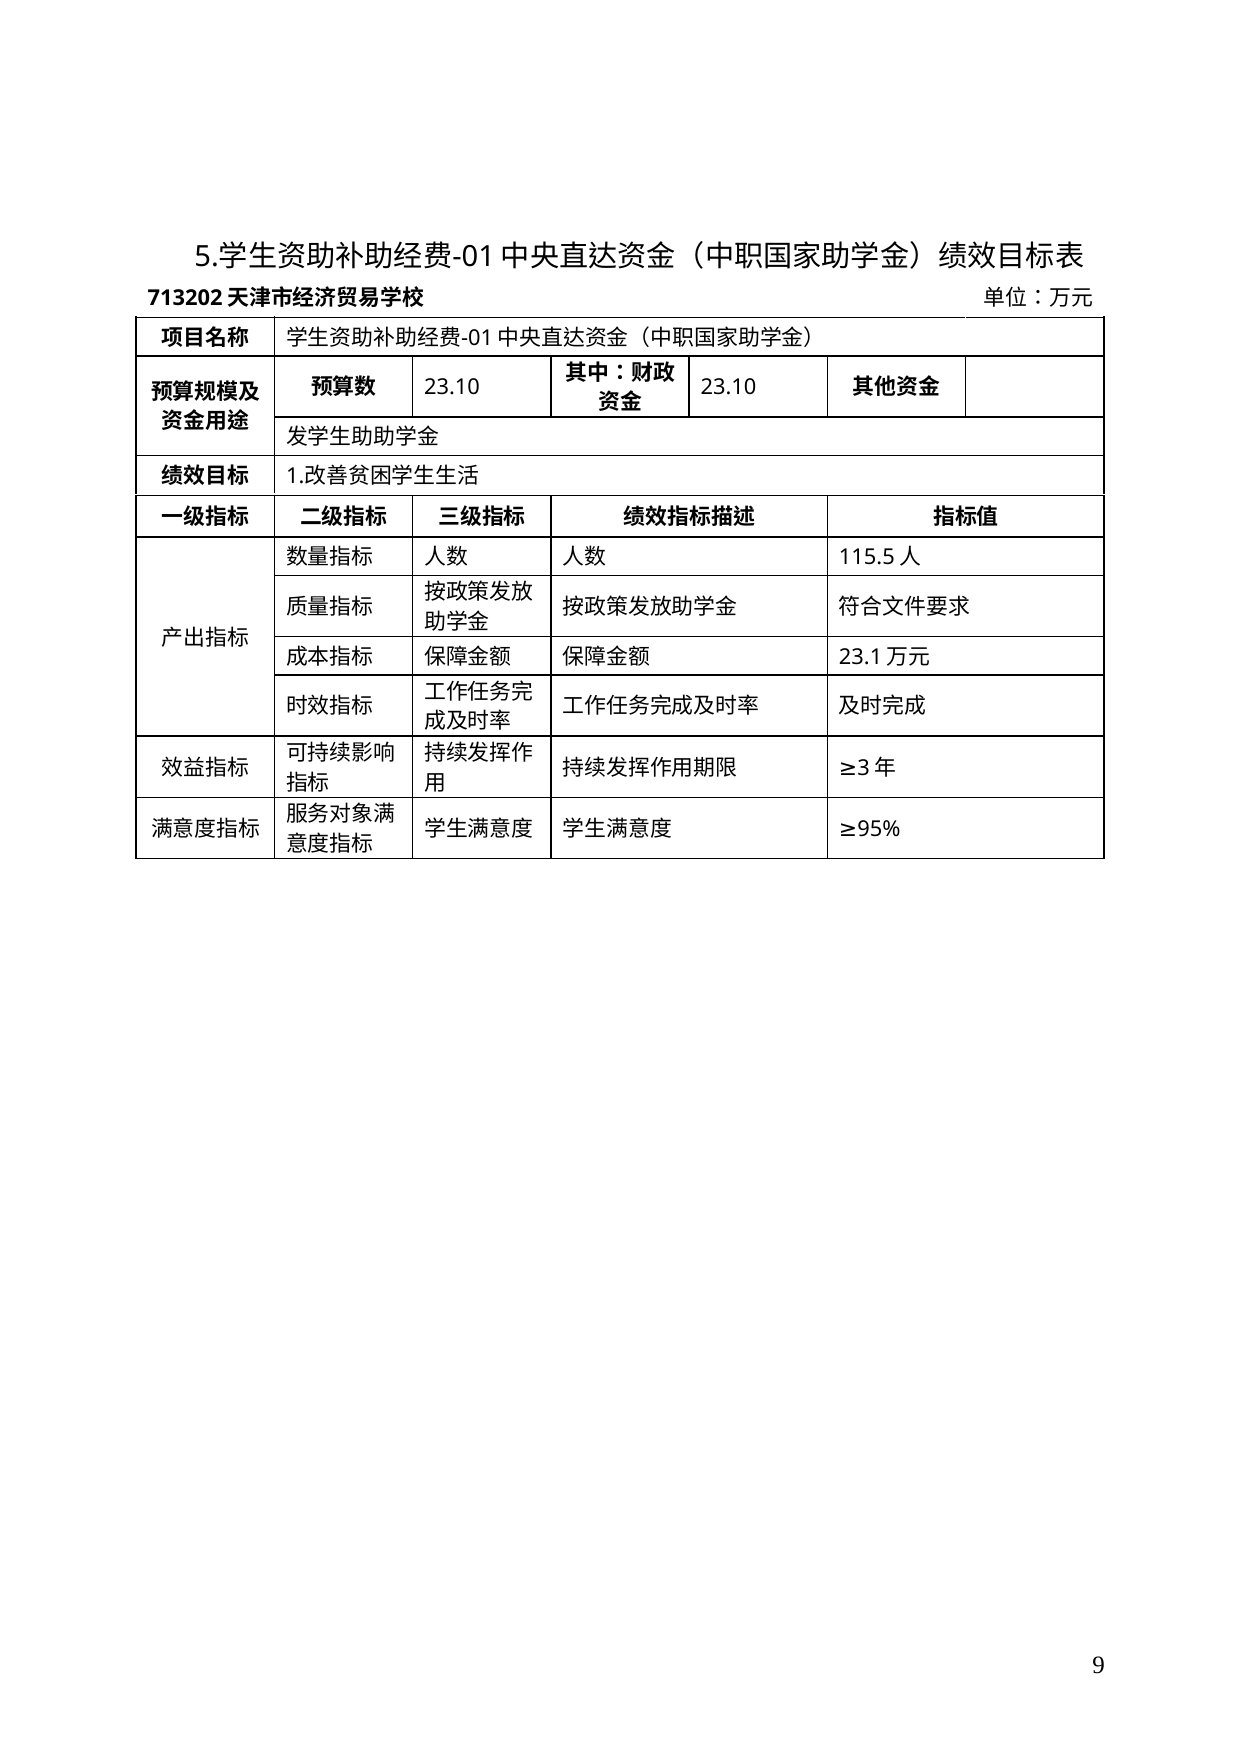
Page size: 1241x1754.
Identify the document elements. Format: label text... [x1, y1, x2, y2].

table_header 绩效指标描述 [552, 496, 827, 536]
table_cell 时效指标 [275, 676, 412, 735]
table_cell 发学生助助学金 [275, 418, 1103, 454]
table_cell ≥3年 [828, 737, 1103, 796]
table_cell 持续发挥作用 [413, 737, 550, 796]
table_cell ≥95% [828, 798, 1103, 857]
table_cell 按政策发放助学金 [413, 576, 550, 636]
table_cell 23.10 [690, 357, 827, 416]
table_cell 其他资金 [828, 357, 965, 416]
table_cell 可持续影响指标 [275, 737, 412, 796]
table_cell 学生满意度 [413, 798, 550, 857]
table_cell 学生资助补助经费-01中央直达资金（中职国家助学金） [275, 318, 1103, 355]
table_cell 115.5人 [828, 538, 1103, 574]
table_cell 按政策发放助学金 [552, 576, 827, 636]
table_cell 绩效目标 [137, 456, 274, 493]
table_cell 预算规模及资金用途 [137, 357, 274, 454]
table_cell 数量指标 [275, 538, 412, 574]
text 5.学生资助补助经费-01中央直达资金（中职国家助学金）绩效目标表 [136, 235, 1104, 275]
table_cell 项目名称 [137, 318, 274, 355]
table_cell 23.10 [413, 357, 550, 416]
table_cell 满意度指标 [137, 798, 274, 857]
table_cell 成本指标 [275, 637, 412, 674]
table_cell 及时完成 [828, 676, 1103, 735]
table_cell 人数 [413, 538, 550, 574]
table_cell 持续发挥作用期限 [552, 737, 827, 796]
table_cell 质量指标 [275, 576, 412, 636]
table_header 一级指标 [137, 496, 274, 536]
table_header 713202天津市经济贸易学校 [137, 277, 965, 316]
table_cell 服务对象满意度指标 [275, 798, 412, 857]
table_cell 人数 [552, 538, 827, 574]
table_cell 保障金额 [413, 637, 550, 674]
table_cell 产出指标 [137, 538, 274, 735]
table_header 三级指标 [413, 496, 550, 536]
table_cell 符合文件要求 [828, 576, 1103, 636]
table_cell 其中：财政 资金 [552, 357, 688, 416]
table_cell 学生满意度 [552, 798, 827, 857]
table_cell 保障金额 [552, 637, 827, 674]
table_cell 效益指标 [137, 737, 274, 796]
table_header 单位：万元 [966, 277, 1103, 316]
table_cell 工作任务完成及时率 [552, 676, 827, 735]
table_cell 预算数 [275, 357, 412, 416]
table_cell 工作任务完成及时率 [413, 676, 550, 735]
table_header 二级指标 [275, 496, 412, 536]
table_cell 23.1万元 [828, 637, 1103, 674]
table_cell [966, 357, 1103, 416]
table_header 指标值 [828, 496, 1103, 536]
table_cell 1.改善贫困学生生活 [275, 456, 1103, 493]
